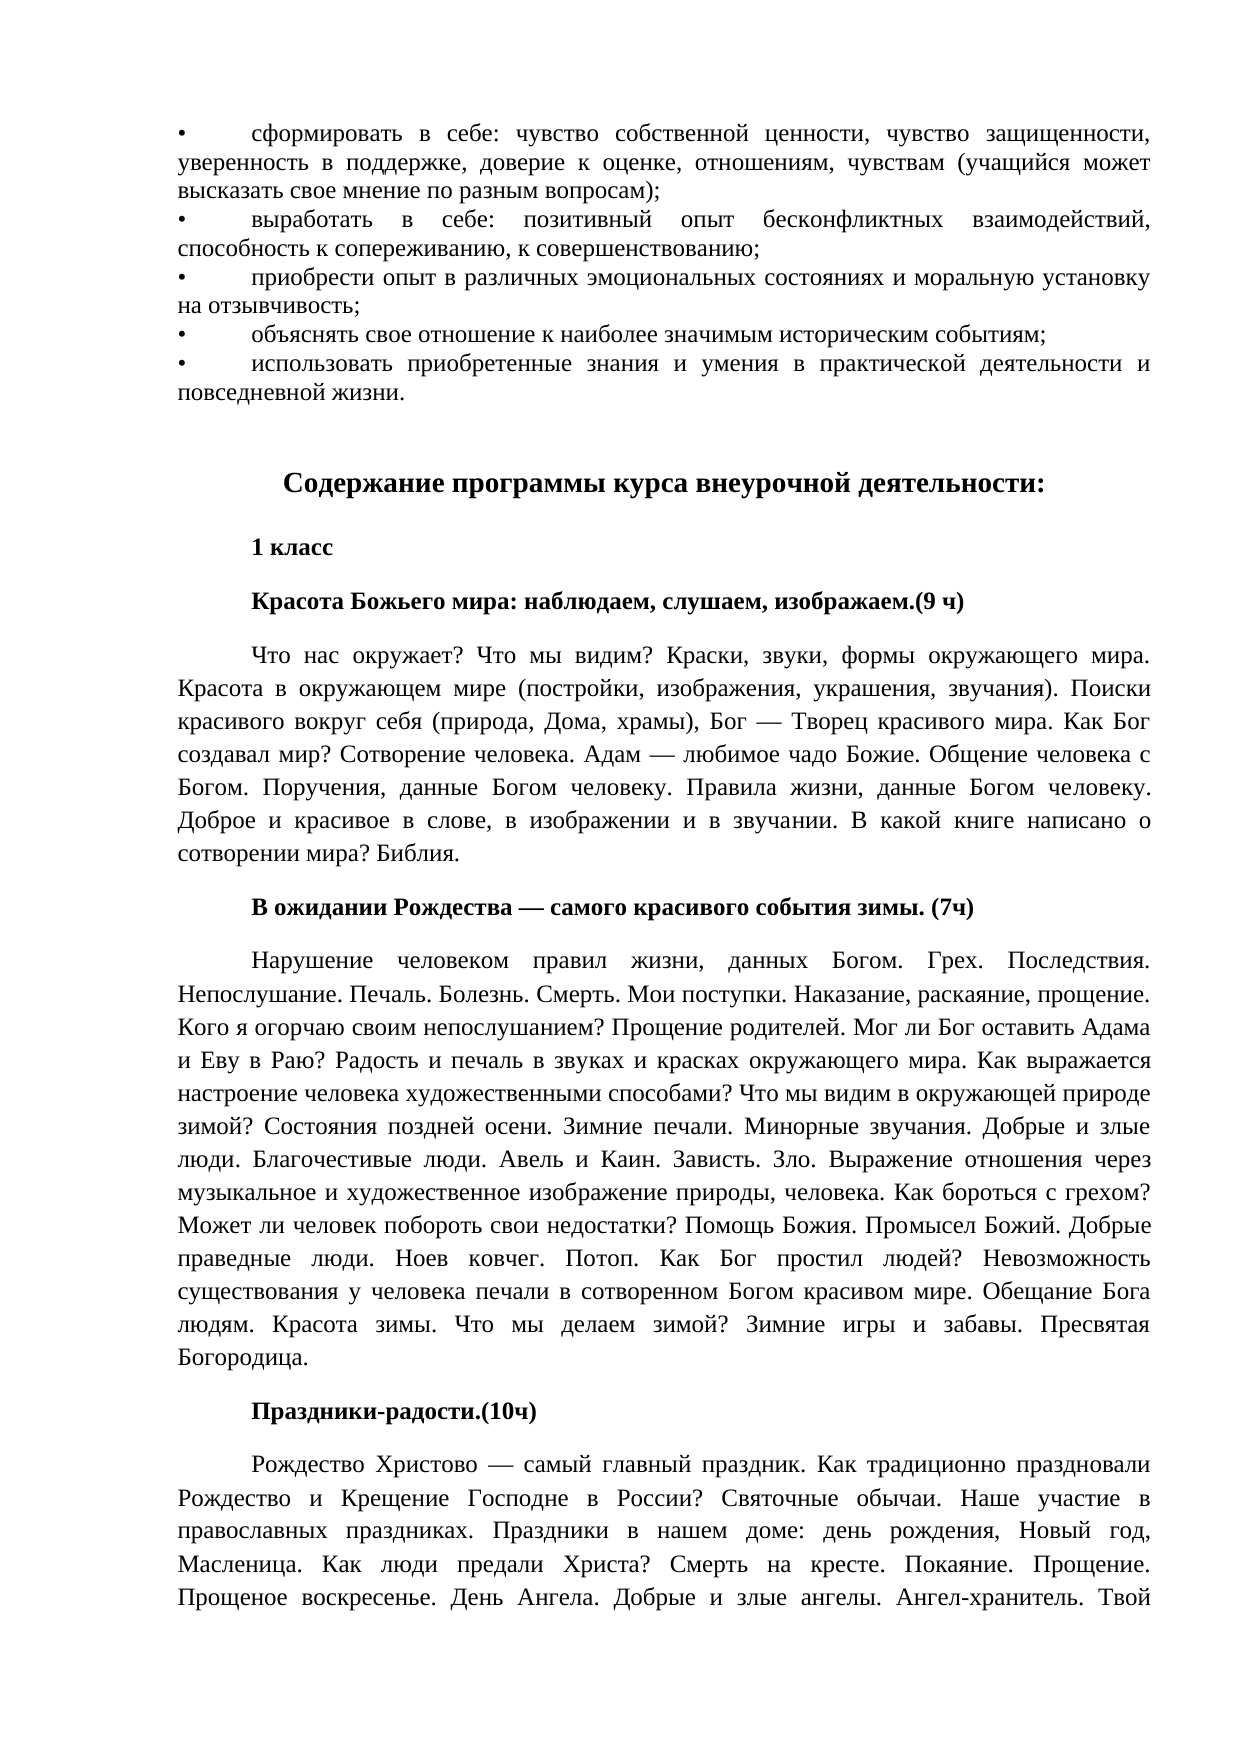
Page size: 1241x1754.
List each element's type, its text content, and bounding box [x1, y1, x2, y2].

text • использовать приобретенные знания и умения в практической деятельности и повседневной жизни. [177, 348, 1152, 406]
text • выработать в себе: позитивный опыт бесконфликтных взаимодействий, способность к сопереживанию, к совершенствованию; [177, 204, 1152, 262]
text Что нас окружает? Что мы видим? Краски, звуки, формы окружающего мира. Красота в окружающем мире (постройки, изображения, украшения, звучания). Поиски красивого вокруг себя (природа, Дома, храмы), Бог — Творец красивого мира. Как Бог создавал мир? Сотворение человека. Адам — любимое чадо Божие. Общение человека с Богом. Поручения, данные Богом человеку. Правила жизни, данные Богом человеку. Доброе и красивое в слове, в изображении и в звучании. В какой книге написано о сотворении мира? Библия. [177, 640, 1152, 867]
text • приобрести опыт в различных эмоциональных состояниях и моральную установку на отзывчивость; [177, 262, 1152, 319]
text В ожидании Рождества — самого красивого события зимы. (7ч) [177, 892, 1152, 921]
text Красота Божьего мира: наблюдаем, слушаем, изображаем.(9 ч) [177, 586, 1152, 615]
text 1 класс [177, 532, 1152, 561]
text • сформировать в себе: чувство собственной ценности, чувство защищенности, уверенность в поддержке, доверие к оценке, отношениям, чувствам (учащийся может высказать свое мнение по разным вопросам); [177, 118, 1152, 204]
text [177, 1449, 1152, 1610]
text Содержание программы курса внеурочной деятельности: [177, 465, 1152, 498]
text Праздники-радости.(10ч) [177, 1396, 1152, 1424]
text • объяснять свое отношение к наиболее значимым историческим событиям; [177, 319, 1152, 348]
text Нарушение человеком правил жизни, данных Богом. Грех. Последствия. Непослушание. Печаль. Болезнь. Смерть. Мои поступки. Наказание, раскаяние, прощение. Кого я огорчаю своим непослушанием? Прощение родителей. Мог ли Бог оставить Адама и Еву в Раю? Радость и печаль в звуках и красках окружающего мира. Как выражается настроение человека художественными способами? Что мы видим в окружающей природе зимой? Состояния поздней осени. Зимние печали. Минорные звучания. Добрые и злые люди. Благочестивые люди. Авель и Каин. Зависть. Зло. Выражение отношения через музыкальное и художественное изображение природы, человека. Как бороться с грехом? Может ли человек побороть свои недостатки? Помощь Божия. Промысел Божий. Добрые праведные люди. Ноев ковчег. Потоп. Как Бог простил людей? Невозможность существования у человека печали в сотворенном Богом красивом мире. Обещание Бога людям. Красота зимы. Что мы делаем зимой? Зимние игры и забавы. Пресвятая Богородица. [177, 946, 1152, 1371]
